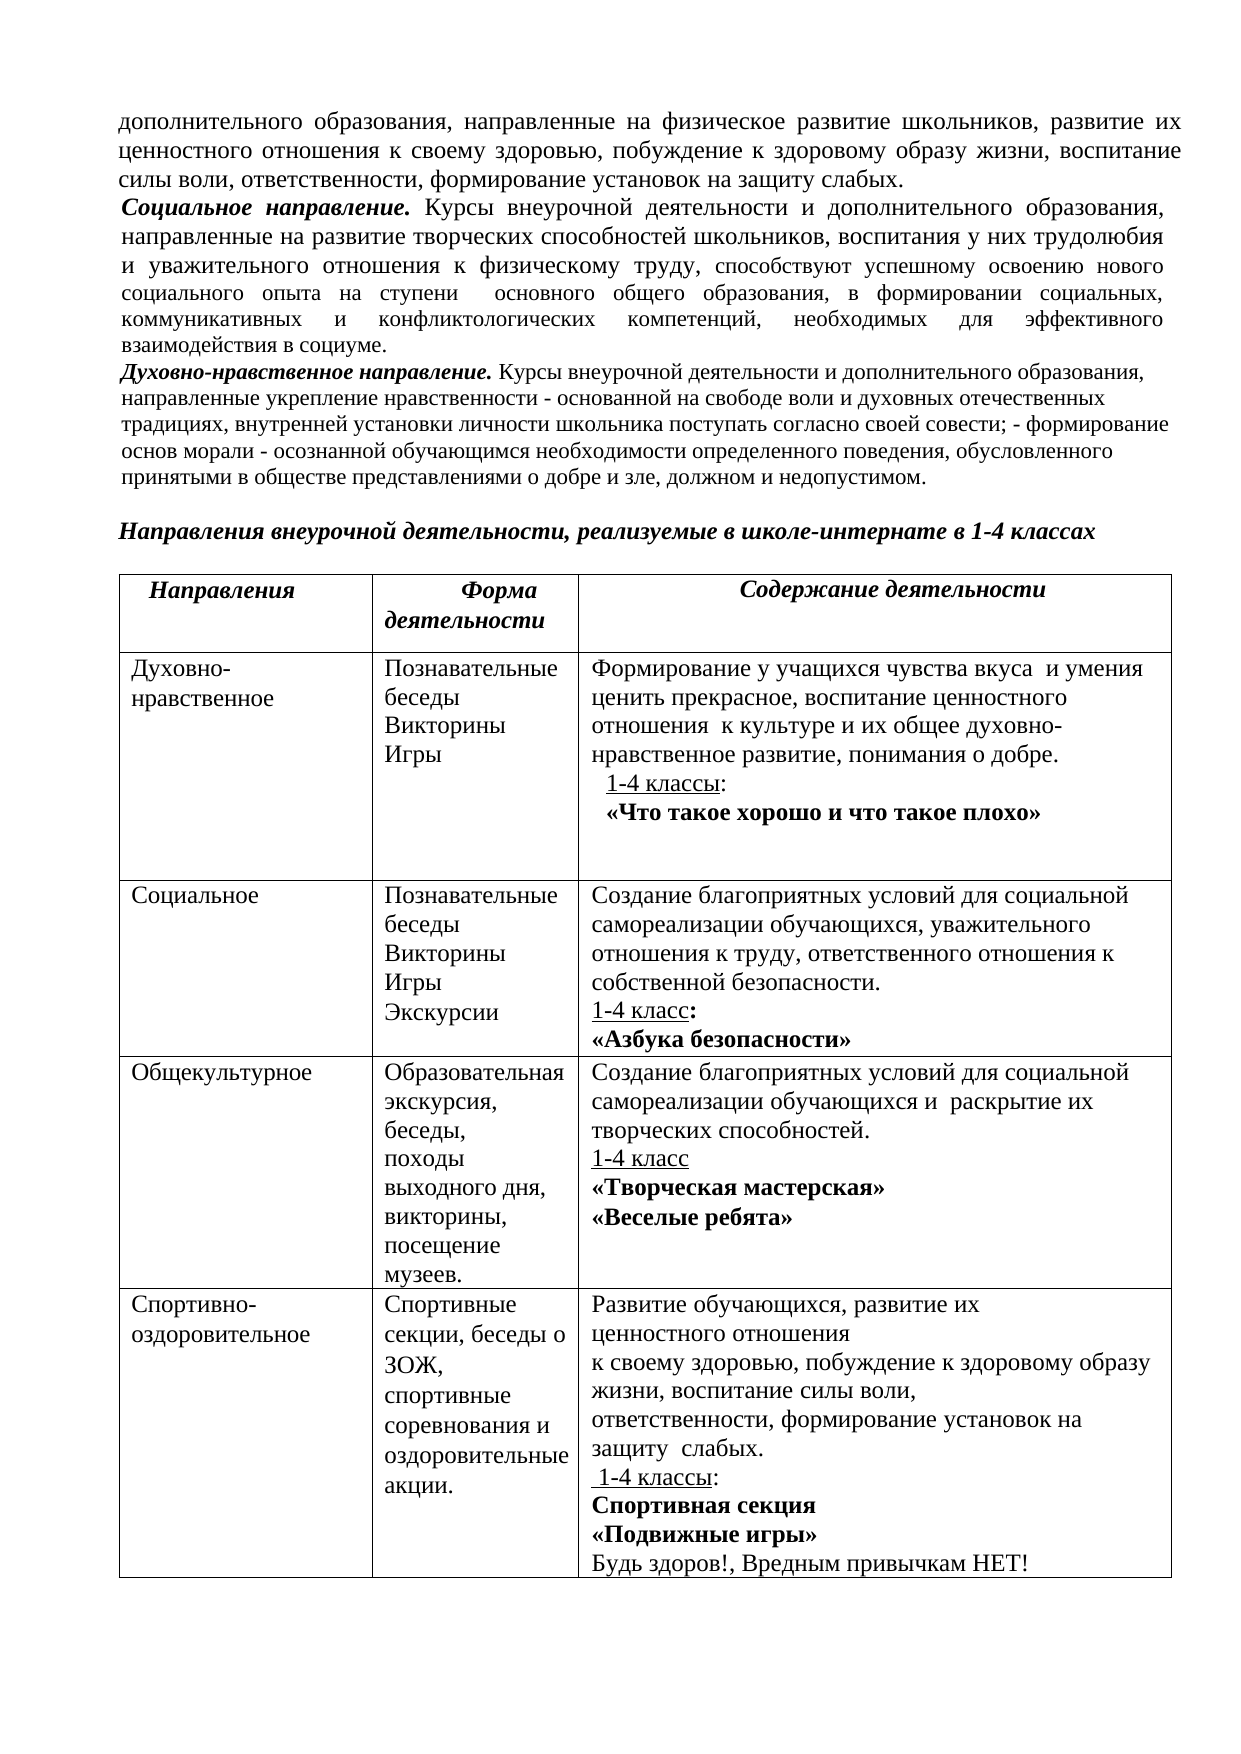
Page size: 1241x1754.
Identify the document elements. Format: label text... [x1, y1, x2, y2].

table_cell Образовательная экскурсия, беседы, походы выходного дня, викторины, посещение музеев. [373, 1057, 578, 1288]
text Духовно-нравственное направление. Курсы внеурочной деятельности и дополнительного образования, направленные укрепление нравственности - основанной на свободе воли и духовных отечественных традициях, внутренней установки личности школьника поступать согласно своей совести; - формирование основ морали - осознанной обучающимся необходимости определенного поведения, обусловленного принятыми в обществе представлениями о добре и зле, должном и недопустимом. [121, 358, 1194, 489]
table_header Направления [120, 575, 372, 652]
table_cell Духовно-нравственное [120, 653, 372, 879]
table_cell Формирование у учащихся чувства вкуса и умения ценить прекрасное, воспитание ценностного отношения к культуре и их общее духовно- нравственное развитие, понимания о добре. 1-4 классы: «Что такое хорошо и что такое плохо» [579, 653, 1171, 879]
table_cell Социальное [120, 881, 372, 1056]
table_cell Спортивные секции, беседы о ЗОЖ, спортивные соревнования и оздоровительные акции. [373, 1289, 578, 1577]
table_cell Создание благоприятных условий для социальной самореализации обучающихся и раскрытие их творческих способностей. 1-4 класс «Творческая мастерская» «Веселые ребята» [579, 1057, 1171, 1288]
table_header Содержание деятельности [579, 575, 1171, 652]
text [118, 106, 1182, 192]
table_header Форма деятельности [373, 575, 578, 652]
text Направления внеурочной деятельности, реализуемые в школе-интернате в 1-4 классах [118, 516, 1194, 545]
text Социальное направление. Курсы внеурочной деятельности и дополнительного образования, направленные на развитие творческих способностей школьников, воспитания у них трудолюбия и уважительного отношения к физическому труду, способствуют успешному освоению нового социального опыта на ступени основного общего образования, в формировании социальных, коммуникативных и конфликтологических компетенций, необходимых для эффективного взаимодействия в социуме. [121, 192, 1165, 358]
table_cell Познавательные беседы Викторины Игры [373, 653, 578, 879]
table_cell Познавательные беседы Викторины Игры Экскурсии [373, 881, 578, 1056]
table_cell Общекультурное [120, 1057, 372, 1288]
table_cell Создание благоприятных условий для социальной самореализации обучающихся, уважительного отношения к труду, ответственного отношения к собственной безопасности. 1-4 класс: «Азбука безопасности» [579, 881, 1171, 1056]
table_cell Развитие обучающихся, развитие их ценностного отношения к своему здоровью, побуждение к здоровому образу жизни, воспитание силы воли, ответственности, формирование установок на защиту слабых. 1-4 классы: Спортивная секция «Подвижные игры» Будь здоров!, Вредным привычкам НЕТ! [579, 1289, 1171, 1577]
table_cell Спортивно- оздоровительное [120, 1289, 372, 1577]
